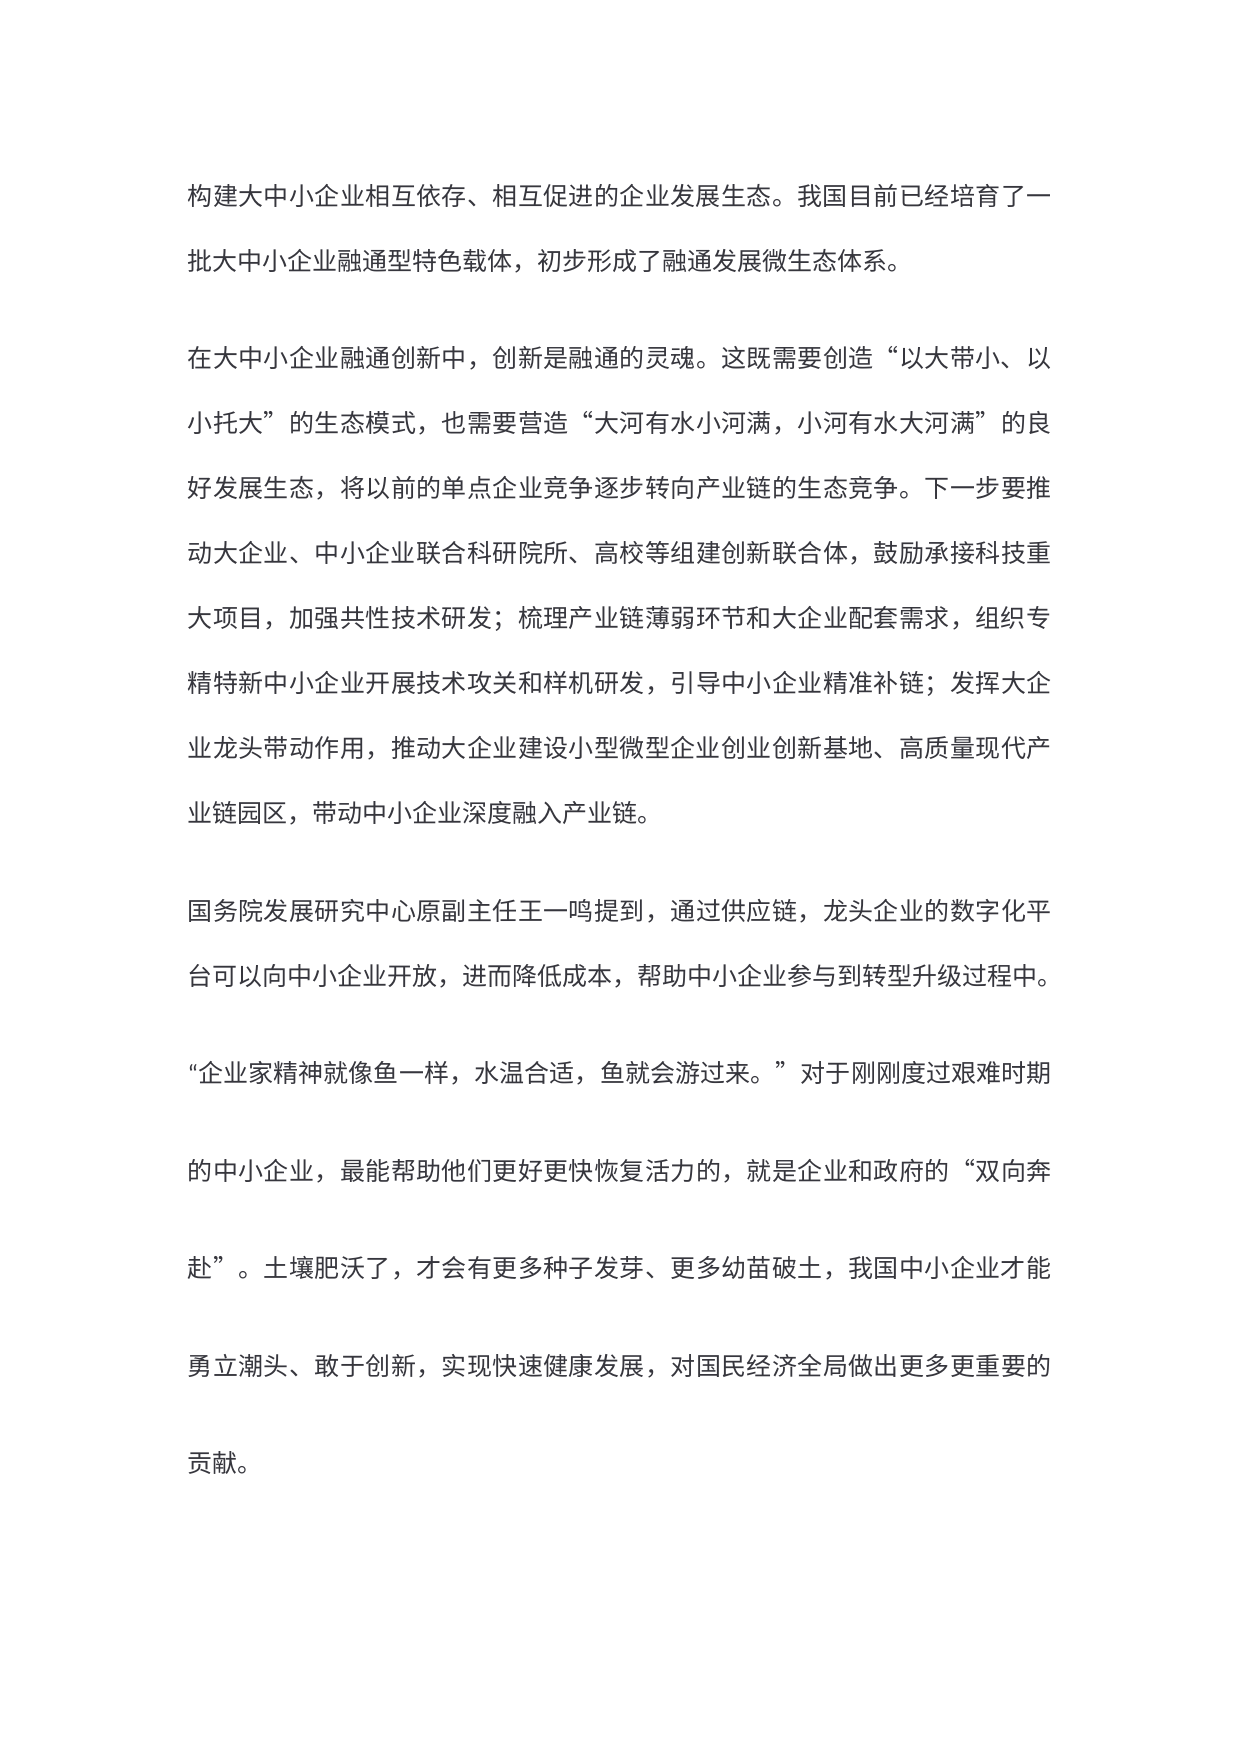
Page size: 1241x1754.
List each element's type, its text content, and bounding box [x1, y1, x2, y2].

text 在大中小企业融通创新中，创新是融通的灵魂。这既需要创造“以大带小、以小托大”的生态模式，也需要营造“大河有水小河满，小河有水大河满”的良好发展生态，将以前的单点企业竞争逐步转向产业链的生态竞争。下一步要推动大企业、中小企业联合科研院所、高校等组建创新联合体，鼓励承接科技重大项目，加强共性技术研发；梳理产业链薄弱环节和大企业配套需求，组织专精特新中小企业开展技术攻关和样机研发，引导中小企业精准补链；发挥大企业龙头带动作用，推动大企业建设小型微型企业创业创新基地、高质量现代产业链园区，带动中小企业深度融入产业链。 [187, 324, 1053, 844]
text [187, 162, 1053, 292]
text “企业家精神就像鱼一样，水温合适，鱼就会游过来。”对于刚刚度过艰难时期的中小企业，最能帮助他们更好更快恢复活力的，就是企业和政府的“双向奔赴”。土壤肥沃了，才会有更多种子发芽、更多幼苗破土，我国中小企业才能勇立潮头、敢于创新，实现快速健康发展，对国民经济全局做出更多更重要的贡献。 [187, 1039, 1053, 1494]
text 国务院发展研究中心原副主任王一鸣提到，通过供应链，龙头企业的数字化平台可以向中小企业开放，进而降低成本，帮助中小企业参与到转型升级过程中。 [187, 877, 1053, 1007]
